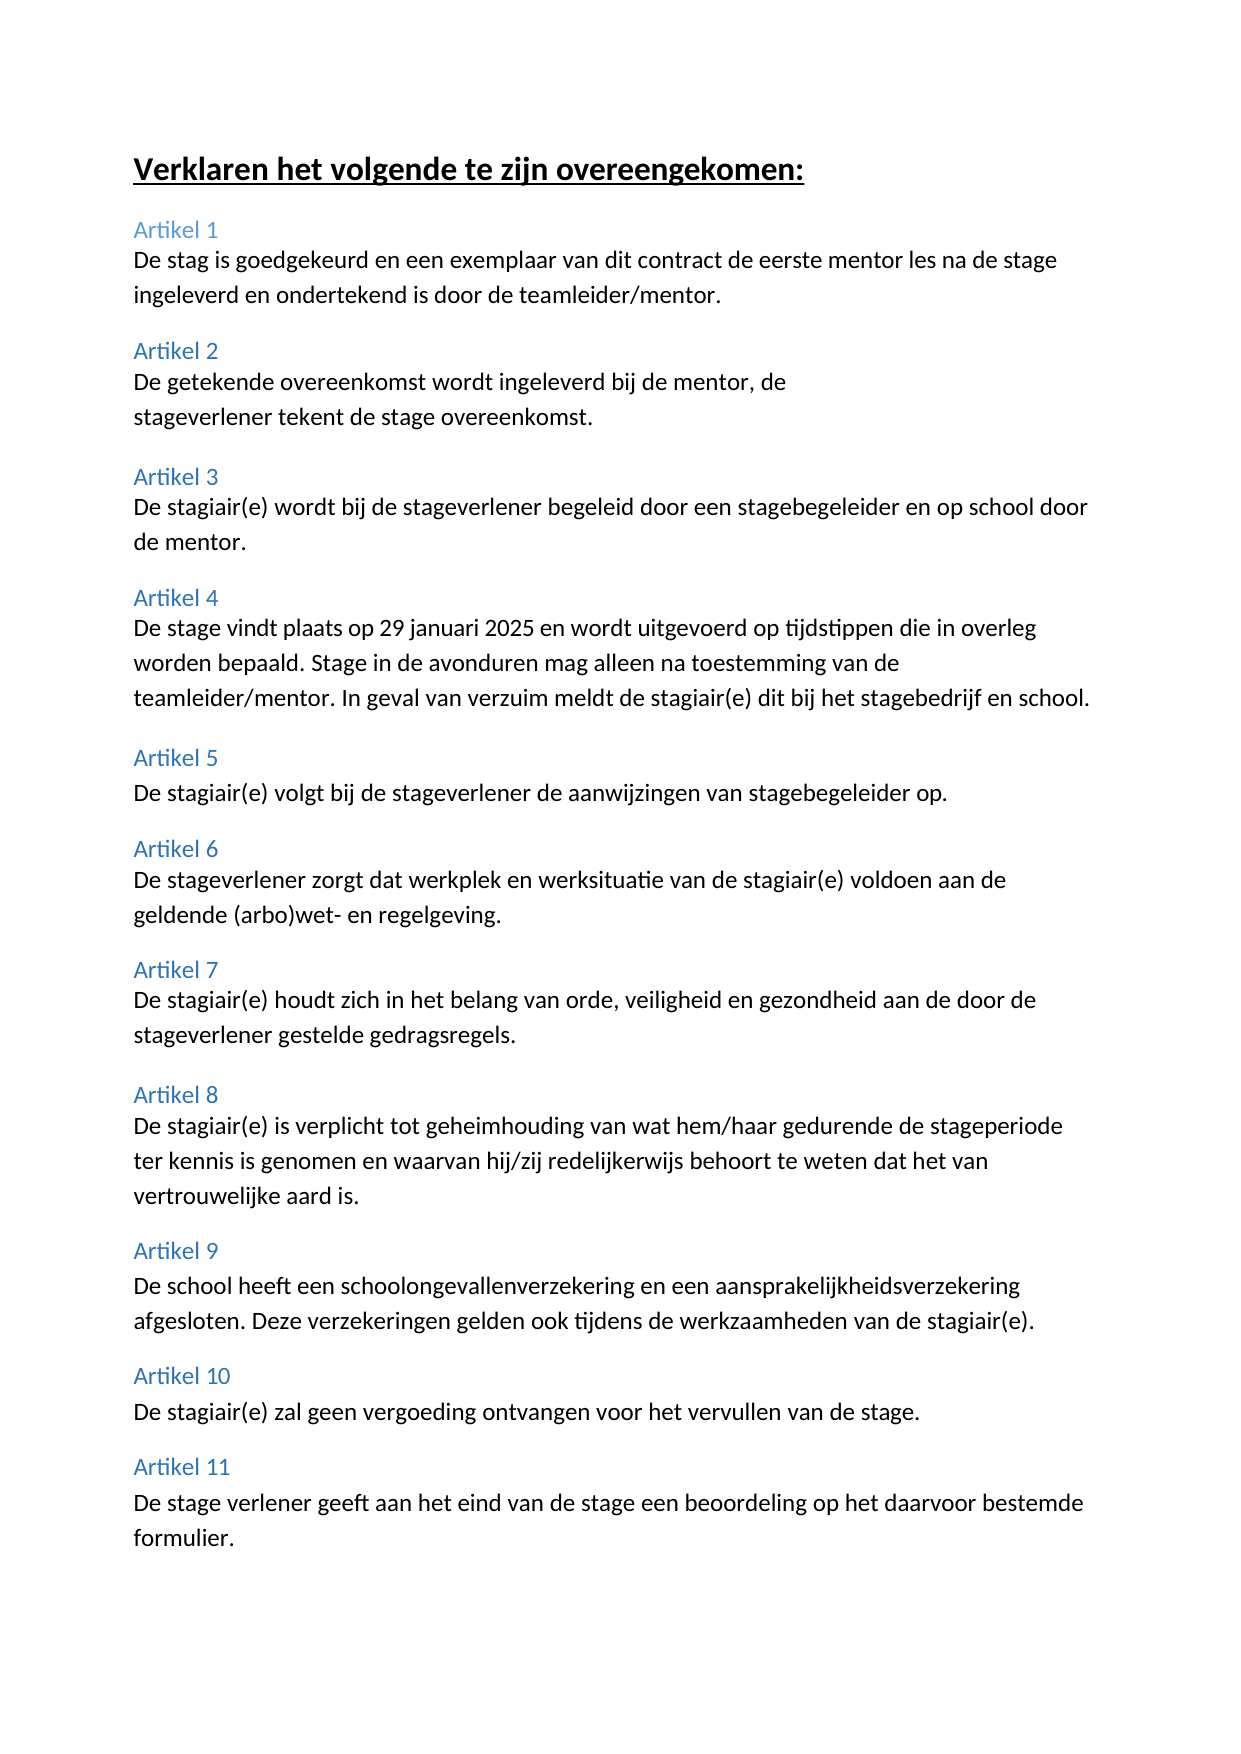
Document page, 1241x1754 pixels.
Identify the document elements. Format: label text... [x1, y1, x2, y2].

text De school heeft een schoolongevallenverzekering en een aansprakelijkheidsverzekering afgesloten. Deze verzekeringen gelden ook tijdens de werkzaamheden van de stagiair(e). [133, 1270, 1103, 1336]
text Artikel 1 [133, 214, 1103, 245]
text De stage vindt plaats op 29 januari 2025 en wordt uitgevoerd op tijdstippen die in overleg worden bepaald. Stage in de avonduren mag alleen na toestemming van de teamleider/mentor. In geval van verzuim meldt de stagiair(e) dit bij het stagebedrijf en school. [133, 612, 1103, 713]
text De stagiair(e) wordt bij de stageverlener begeleid door een stagebegeleider en op school door de mentor. [133, 491, 1088, 557]
subtitle Artikel 5 [133, 742, 1103, 773]
subtitle Artikel 8 [133, 1080, 1103, 1110]
text De getekende overeenkomst wordt ingeleverd bij de mentor, de stageverlener tekent de stage overeenkomst. [133, 366, 809, 431]
subtitle Artikel 11 [133, 1451, 1103, 1482]
text De stagiair(e) is verplicht tot geheimhouding van wat hem/haar gedurende de stageperiode ter kennis is genomen en waarvan hij/zij redelijkerwijs behoort te weten dat het van vertrouwelijke aard is. [133, 1110, 1080, 1211]
subtitle Artikel 7 [133, 954, 1103, 985]
text De stagiair(e) houdt zich in het belang van orde, veiligheid en gezondheid aan de door de stageverlener gestelde gedragsregels. [133, 985, 1088, 1050]
text De stagiair(e) volgt bij de stageverlener de aanwijzingen van stagebegeleider op. [133, 777, 1103, 808]
subtitle Artikel 4 [133, 582, 1103, 612]
subtitle Artikel 9 [133, 1235, 1103, 1266]
text De stageverlener zorgt dat werkplek en werksituatie van de stagiair(e) voldoen aan de geldende (arbo)wet- en regelgeving. [133, 864, 1103, 929]
subtitle Artikel 10 [133, 1360, 1103, 1391]
subtitle Artikel 2 [133, 335, 1103, 366]
text De stage verlener geeft aan het eind van de stage een beoordeling op het daarvoor bestemde formulier. [133, 1487, 1088, 1552]
text De stag is goedgekeurd en een exemplaar van dit contract de eerste mentor les na de stage ingeleverd en ondertekend is door de teamleider/mentor. [133, 245, 1103, 310]
text De stagiair(e) zal geen vergoeding ontvangen voor het vervullen van de stage. [133, 1396, 1103, 1426]
subtitle Artikel 6 [133, 833, 1103, 864]
text Verklaren het volgende te zijn overeengekomen: [133, 148, 1103, 189]
subtitle Artikel 3 [133, 461, 1103, 491]
